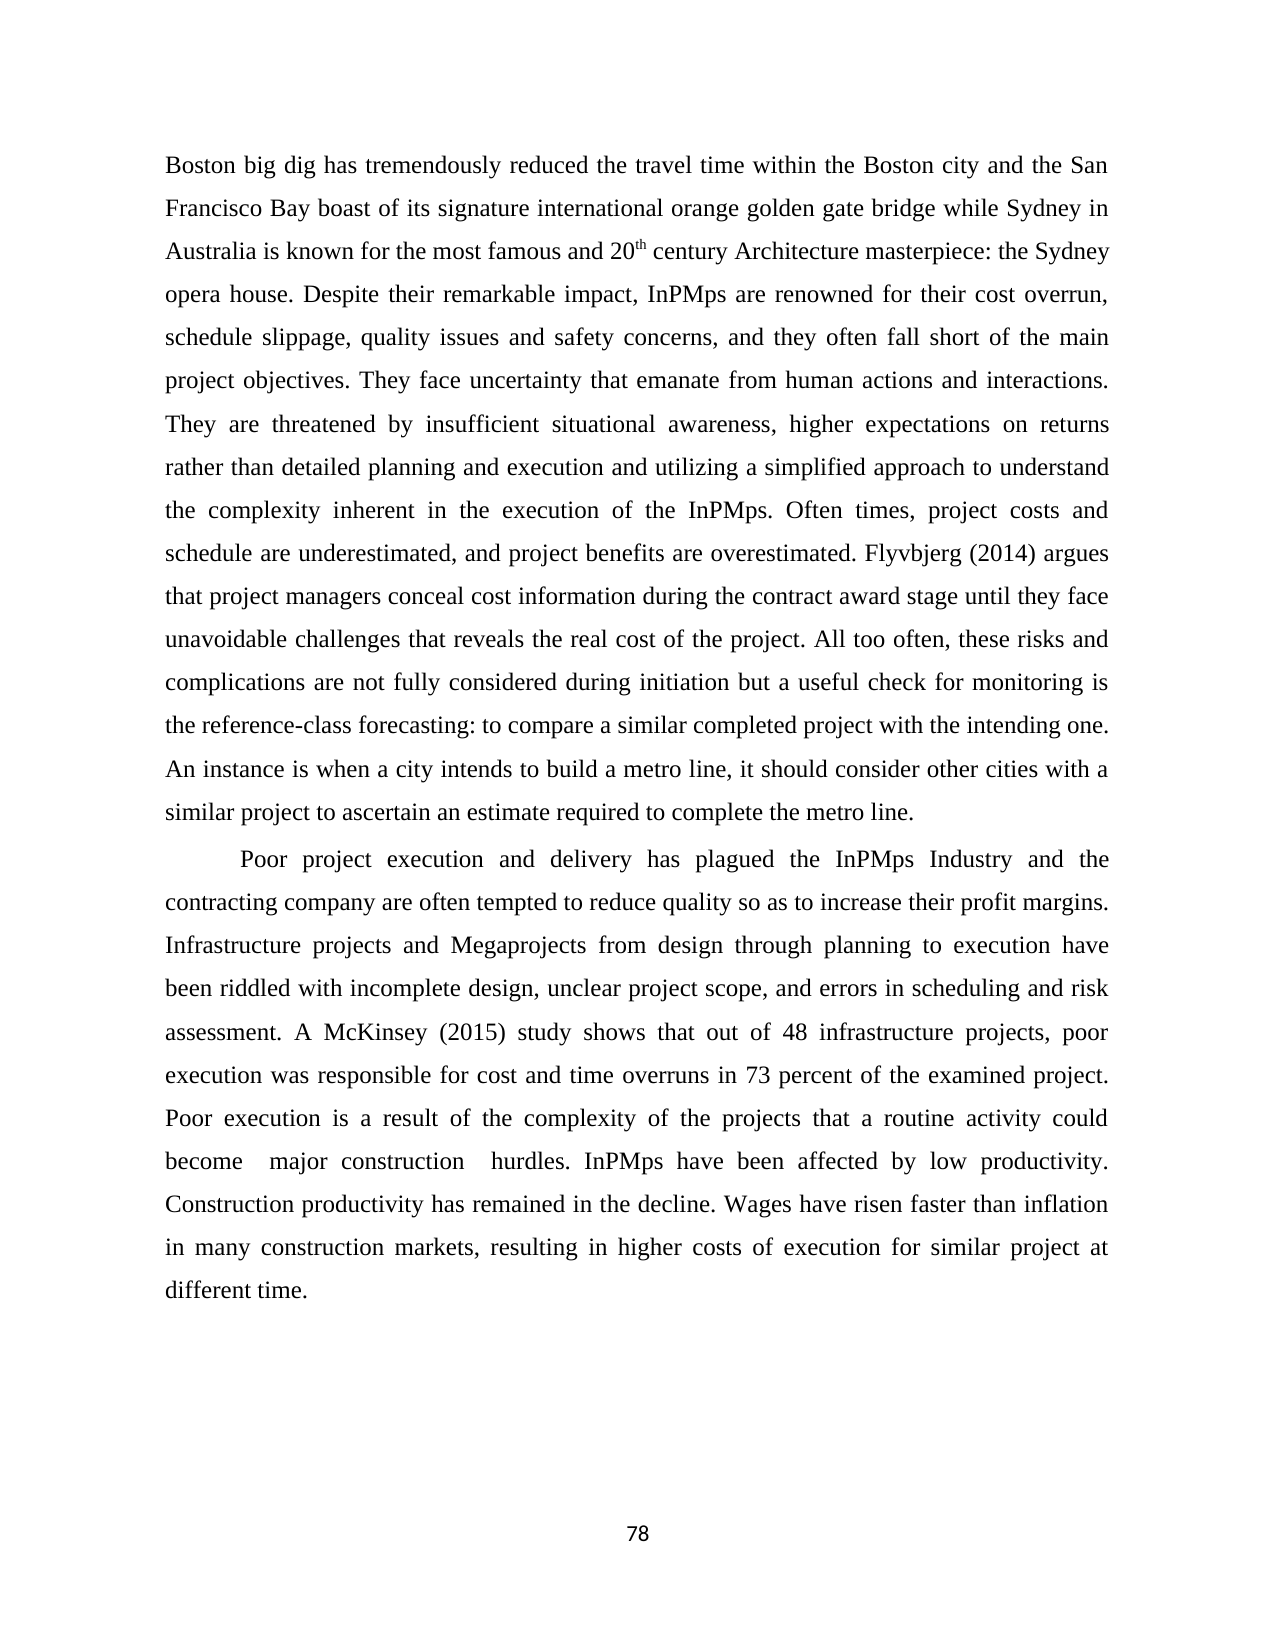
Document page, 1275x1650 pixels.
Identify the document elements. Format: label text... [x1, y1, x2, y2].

text Poor project execution and delivery has plagued the InPMps Industry and the contracting company are often tempted to reduce quality so as to increase their profit margins. Infrastructure projects and Megaprojects from design through planning to execution have been riddled with incomplete design, unclear project scope, and errors in scheduling and risk assessment. A McKinsey (2015) study shows that out of 48 infrastructure projects, poor execution was responsible for cost and time overruns in 73 percent of the examined project. Poor execution is a result of the complexity of the projects that a routine activity could become major construction hurdles. InPMps have been affected by low productivity. Construction productivity has remained in the decline. Wages have risen faster than inflation in many construction markets, resulting in higher costs of execution for similar project at different time. [165, 844, 1110, 1304]
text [165, 150, 1110, 826]
